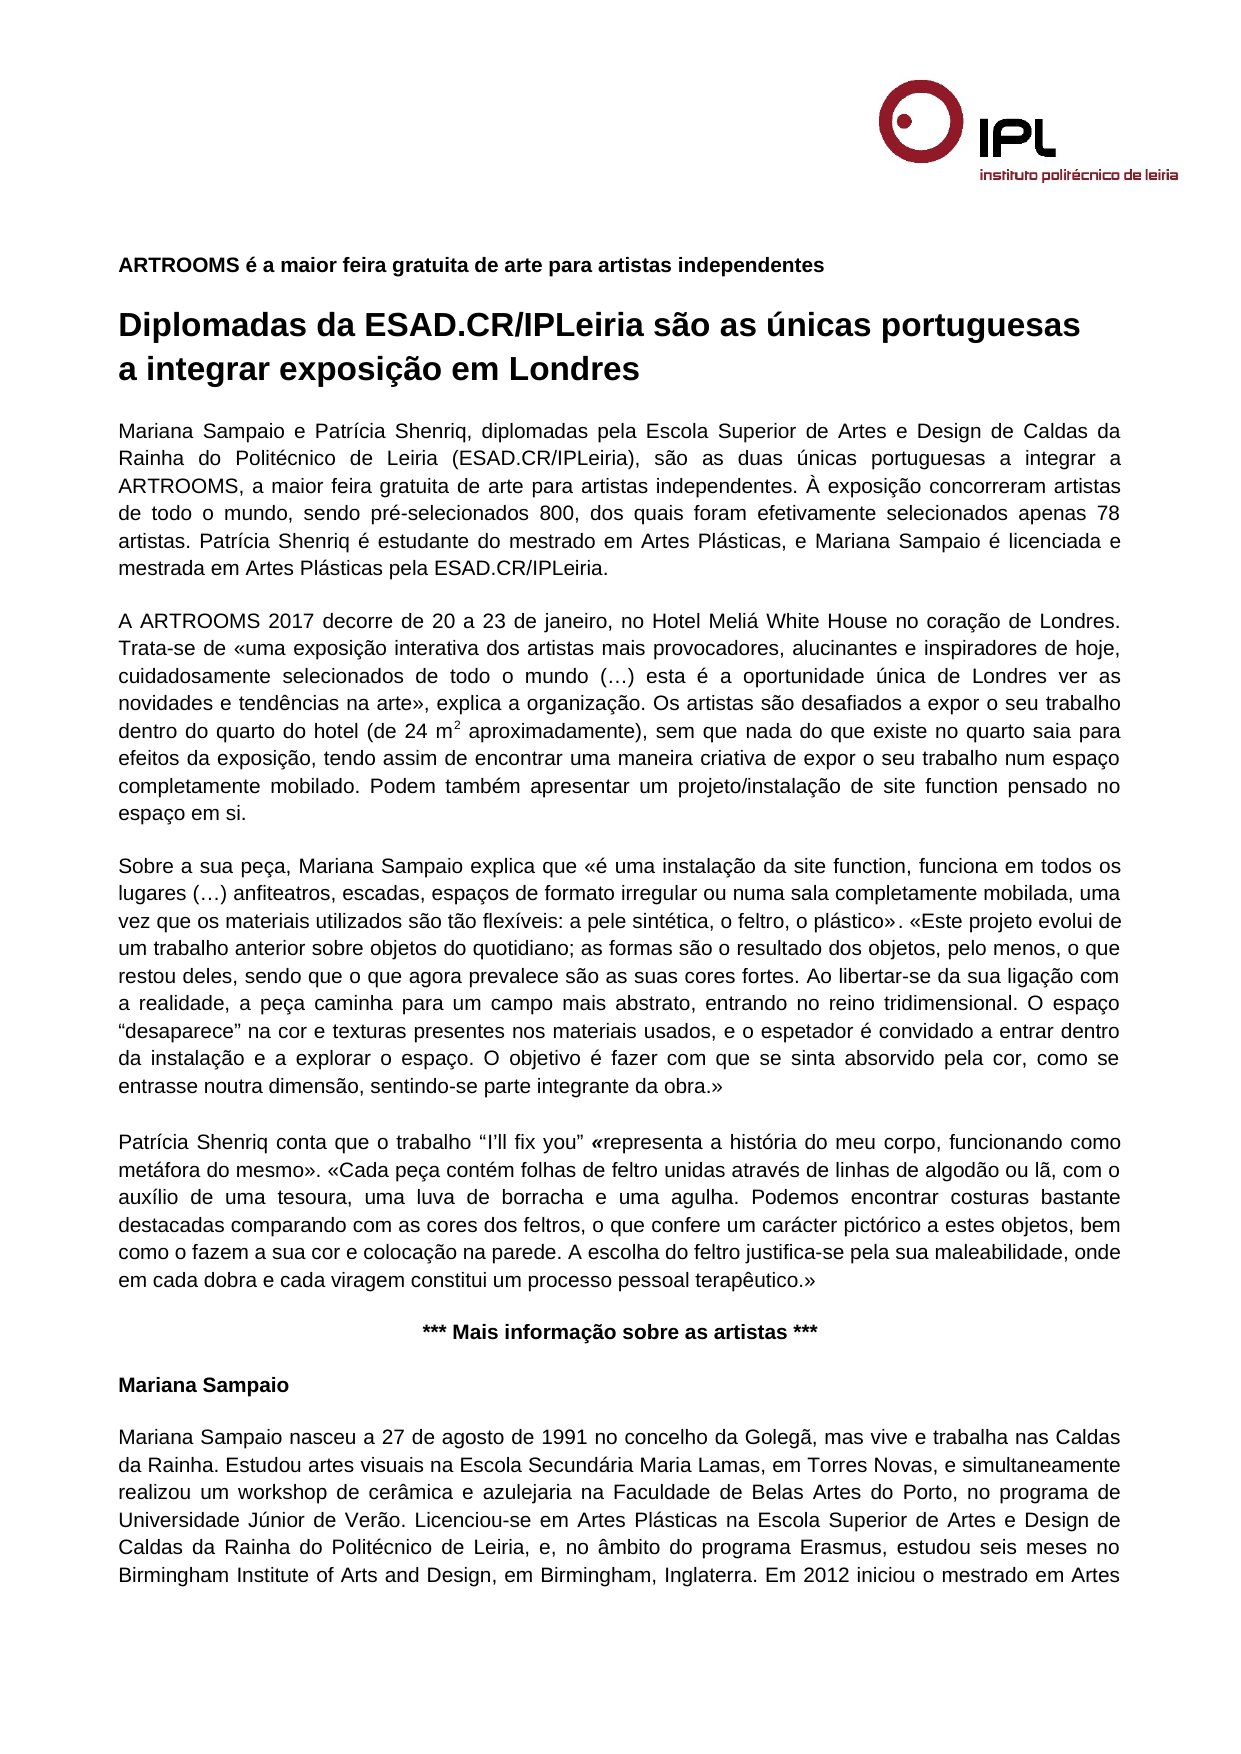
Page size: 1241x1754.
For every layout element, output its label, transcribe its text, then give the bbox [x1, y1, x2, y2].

text Diplomadas da ESAD.CR/IPLeiria são as únicas portuguesas [118, 305, 1122, 343]
text Mariana Sampaio e Patrícia Shenriq, diplomadas pela Escola Superior de Artes e Design de Caldas da Rainha do Politécnico de Leiria (ESAD.CR/IPLeiria), são as duas únicas portuguesas a integrar a ARTROOMS, a maior feira gratuita de arte para artistas independentes. À exposição concorreram artistas de todo o mundo, sendo pré-selecionados 800, dos quais foram efetivamente selecionados apenas 78 artistas. Patrícia Shenriq é estudante do mestrado em Artes Plásticas, e Mariana Sampaio é licenciada e mestrada em Artes Plásticas pela ESAD.CR/IPLeiria. [118, 418, 1122, 580]
text a integrar exposição em Londres [118, 349, 1122, 388]
text *** Mais informação sobre as artistas *** [118, 1320, 1122, 1344]
text ARTROOMS é a maior feira gratuita de arte para artistas independentes [118, 253, 1122, 277]
picture [835, 30, 1229, 241]
text Patrícia Shenriq conta que o trabalho “I’ll fix you” «representa a história do meu corpo, funcionando como metáfora do mesmo». «Cada peça contém folhas de feltro unidas através de linhas de algodão ou lã, com o auxílio de uma tesoura, uma luva de borracha e uma agulha. Podemos encontrar costuras bastante destacadas comparando com as cores dos feltros, o que confere um carácter pictórico a estes objetos, bem como o fazem a sua cor e colocação na parede. A escolha do feltro justifica-se pela sua maleabilidade, onde em cada dobra e cada viragem constitui um processo pessoal terapêutico.» [118, 1130, 1122, 1292]
text Mariana Sampaio [118, 1373, 1122, 1397]
text A ARTROOMS 2017 decorre de 20 a 23 de janeiro, no Hotel Meliá White House no coração de Londres. Trata-se de «uma exposição interativa dos artistas mais provocadores, alucinantes e inspiradores de hoje, cuidadosamente selecionados de todo o mundo (…) esta é a oportunidade única de Londres ver as novidades e tendências na arte», explica a organização. Os artistas são desafiados a expor o seu trabalho dentro do quarto do hotel (de 24 m2 aproximadamente), sem que nada do que existe no quarto saia para efeitos da exposição, tendo assim de encontrar uma maneira criativa de expor o seu trabalho num espaço completamente mobilado. Podem também apresentar um projeto/instalação de site function pensado no espaço em si. [118, 608, 1122, 825]
text Sobre a sua peça, Mariana Sampaio explica que «é uma instalação da site function, funciona em todos os lugares (…) anfiteatros, escadas, espaços de formato irregular ou numa sala completamente mobilada, uma vez que os materiais utilizados são tão flexíveis: a pele sintética, o feltro, o plástico». «Este projeto evolui de um trabalho anterior sobre objetos do quotidiano; as formas são o resultado dos objetos, pelo menos, o que restou deles, sendo que o que agora prevalece são as suas cores fortes. Ao libertar-se da sua ligação com a realidade, a peça caminha para um campo mais abstrato, entrando no reino tridimensional. O espaço “desaparece” na cor e texturas presentes nos materiais usados, e o espetador é convidado a entrar dentro da instalação e a explorar o espaço. O objetivo é fazer com que se sinta absorvido pela cor, como se entrasse noutra dimensão, sentindo-se parte integrante da obra.» [118, 853, 1122, 1097]
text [118, 1425, 1122, 1587]
